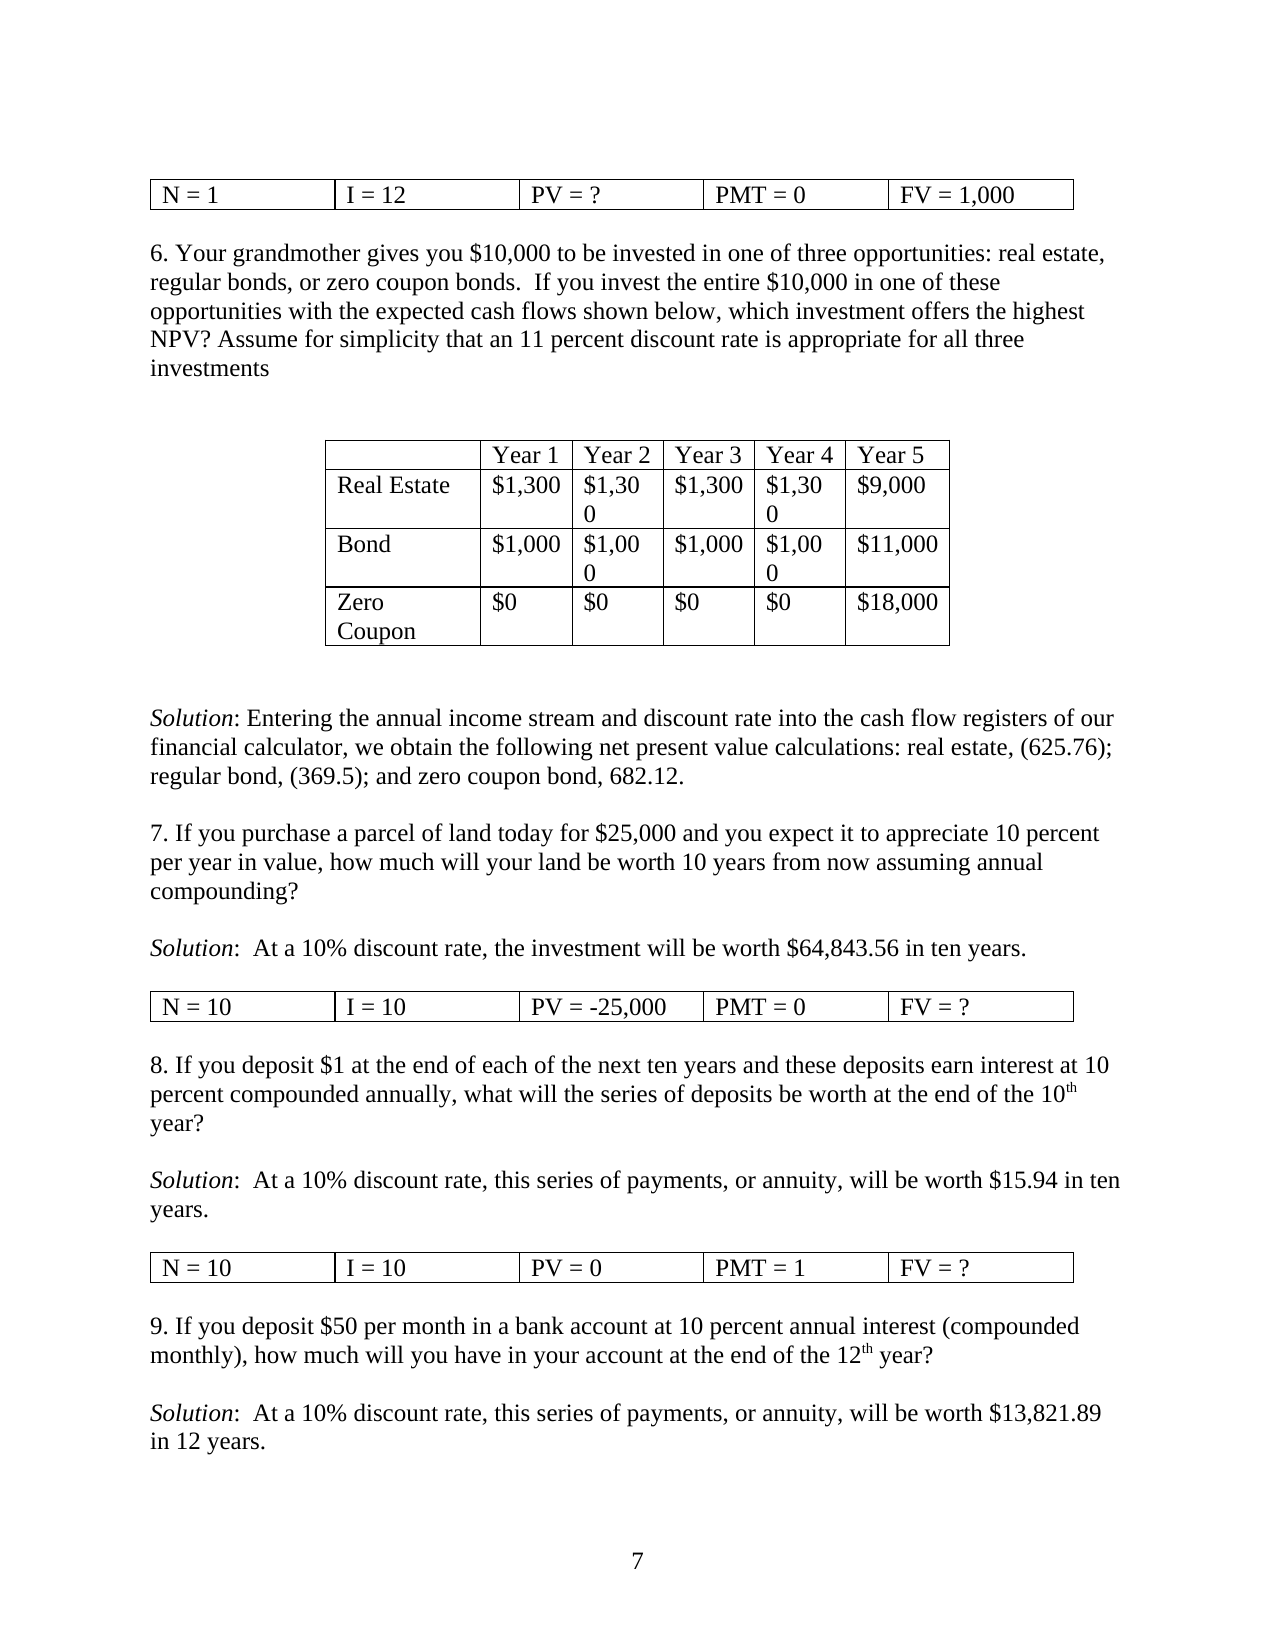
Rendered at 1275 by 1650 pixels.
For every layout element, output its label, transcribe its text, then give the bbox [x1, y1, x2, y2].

text Solution: At a 10% discount rate, the investment will be worth $64,843.56 in ten years. [150, 933, 1125, 962]
text 7. If you purchase a parcel of land today for $25,000 and you expect it to appreciate 10 percent per year in value, how much will your land be worth 10 years from now assuming annual compounding? [150, 818, 1125, 905]
table_header FV = ? [889, 1253, 1073, 1282]
table_cell $1,000 [664, 529, 754, 586]
table_header I = 10 [336, 992, 519, 1021]
table_header PMT = 0 [704, 992, 888, 1021]
table_header Year 5 [846, 441, 949, 469]
table_cell Real Estate [326, 470, 480, 528]
table_header I = 12 [336, 180, 519, 208]
table_cell $1,300 [664, 470, 754, 528]
text Solution: At a 10% discount rate, this series of payments, or annuity, will be worth $13,821.89 in 12 years. [150, 1398, 1125, 1455]
table_cell $0 [481, 588, 572, 645]
table_cell $1,300 [755, 470, 845, 528]
text Solution: At a 10% discount rate, this series of payments, or annuity, will be worth $15.94 in ten years. [150, 1166, 1125, 1223]
table_cell $0 [573, 588, 663, 645]
text 9. If you deposit $50 per month in a bank account at 10 percent annual interest (compounded monthly), how much will you have in your account at the end of the 12th year? [150, 1311, 1125, 1369]
table_header Year 4 [755, 441, 845, 469]
table_header Year 2 [573, 441, 663, 469]
text Solution: Entering the annual income stream and discount rate into the cash flow registers of our financial calculator, we obtain the following net present value calculations: real estate, (625.76); regular bond, (369.5); and zero coupon bond, 682.12. [150, 703, 1125, 790]
table_cell Zero Coupon [326, 588, 480, 645]
table_header N = 10 [151, 992, 334, 1021]
table_cell $1,300 [481, 470, 572, 528]
table_header Year 1 [481, 441, 572, 469]
table_cell $1,000 [573, 529, 663, 586]
table_header I = 10 [336, 1253, 519, 1282]
table_header N = 10 [151, 1253, 334, 1282]
table_header PMT = 1 [704, 1253, 888, 1282]
table_cell $18,000 [846, 588, 949, 645]
table_header PV = -25,000 [520, 992, 703, 1021]
table_header FV = 1,000 [889, 180, 1073, 208]
table_cell $0 [755, 588, 845, 645]
table_header PV = 0 [520, 1253, 703, 1282]
text 6. Your grandmother gives you $10,000 to be invested in one of three opportunities: real estate, regular bonds, or zero coupon bonds. If you invest the entire $10,000 in one of these opportunities with the expected cash flows shown below, which investment offers the highest NPV? Assume for simplicity that an 11 percent discount rate is appropriate for all three investments [150, 238, 1125, 382]
table_cell $1,000 [481, 529, 572, 586]
table_header FV = ? [889, 992, 1073, 1021]
table_cell $1,000 [755, 529, 845, 586]
table_cell Bond [326, 529, 480, 586]
table_header PMT = 0 [704, 180, 888, 208]
table_cell $1,300 [573, 470, 663, 528]
table_header N = 1 [151, 180, 334, 208]
table_cell $11,000 [846, 529, 949, 586]
table_cell $0 [664, 588, 754, 645]
text 8. If you deposit $1 at the end of each of the next ten years and these deposits earn interest at 10 percent compounded annually, what will the series of deposits be worth at the end of the 10th year? [150, 1051, 1125, 1137]
table_cell $9,000 [846, 470, 949, 528]
table_header Year 3 [664, 441, 754, 469]
table_header [326, 441, 480, 469]
table_header PV = ? [520, 180, 703, 208]
